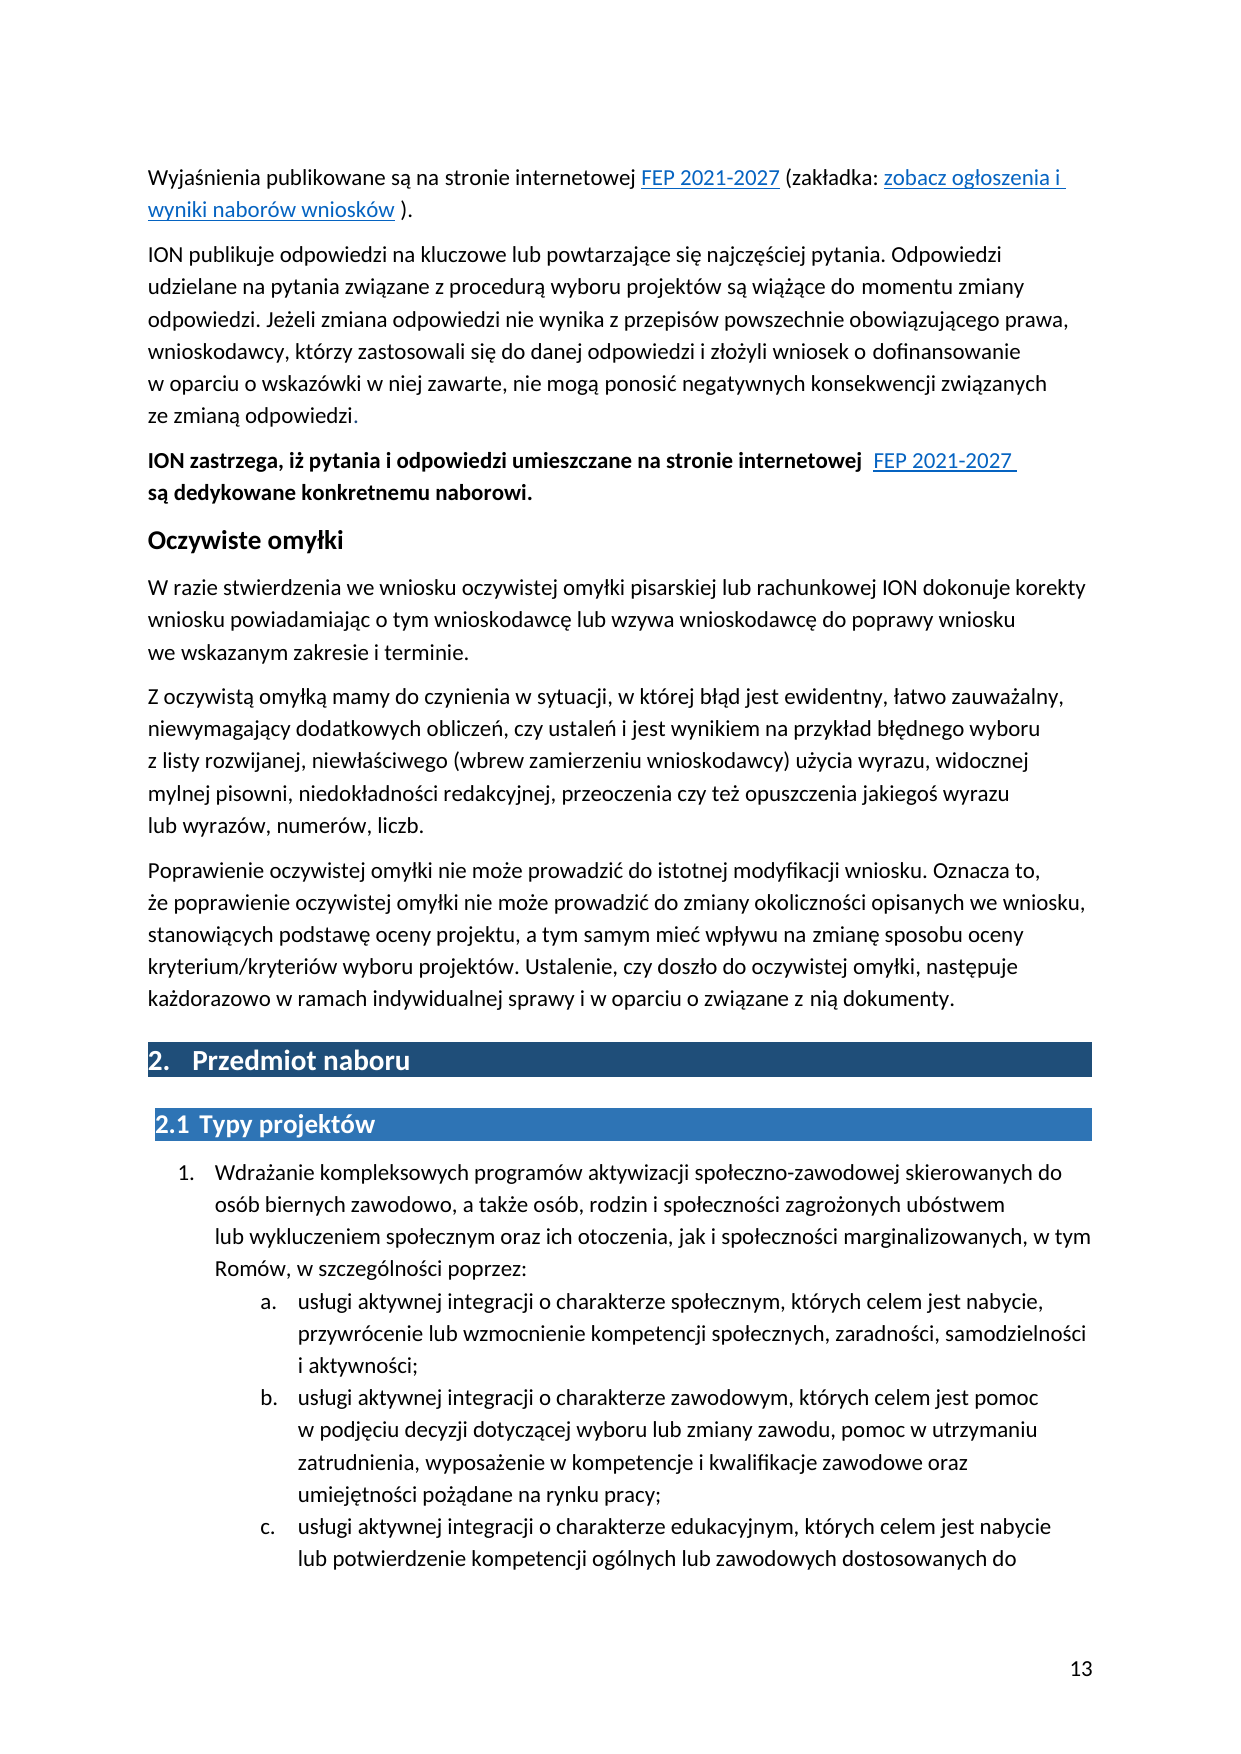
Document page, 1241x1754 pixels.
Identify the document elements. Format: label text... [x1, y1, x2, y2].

text Z oczywistą omyłką mamy do czynienia w sytuacji, w której błąd jest ewidentny, łatwo zauważalny, niewymagający dodatkowych obliczeń, czy ustaleń i jest wynikiem na przykład błędnego wyboru z listy rozwijanej, niewłaściwego (wbrew zamierzeniu wnioskodawcy) użycia wyrazu, widocznej mylnej pisowni, niedokładności redakcyjnej, przeoczenia czy też opuszczenia jakiegoś wyrazu lub wyrazów, numerów, liczb. [148, 682, 1092, 839]
text Oczywiste omyłki [148, 523, 1092, 556]
list usługi aktywnej integracji o charakterze społecznym, których celem jest nabycie, przywrócenie lub wzmocnienie kompetencji społecznych, zaradności, samodzielności i aktywności; [260, 1287, 1092, 1379]
list Wdrażanie kompleksowych programów aktywizacji społeczno-zawodowej skierowanych do osób biernych zawodowo, a także osób, rodzin i społeczności zagrożonych ubóstwem lub wykluczeniem społecznym oraz ich otoczenia, jak i społeczności marginalizowanych, w tym Romów, w szczególności poprzez: [177, 1158, 1092, 1283]
list usługi aktywnej integracji o charakterze zawodowym, których celem jest pomoc w podjęciu decyzji dotyczącej wyboru lub zmiany zawodu, pomoc w utrzymaniu zatrudnienia, wyposażenie w kompetencje i kwalifikacje zawodowe oraz umiejętności pożądane na rynku pracy; [260, 1383, 1092, 1508]
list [260, 1512, 1092, 1572]
text ION publikuje odpowiedzi na kluczowe lub powtarzające się najczęściej pytania. Odpowiedzi udzielane na pytania związane z procedurą wyboru projektów są wiążące do momentu zmiany odpowiedzi. Jeżeli zmiana odpowiedzi nie wynika z przepisów powszechnie obowiązującego prawa, wnioskodawcy, którzy zastosowali się do danej odpowiedzi i złożyli wniosek o dofinansowanie w oparciu o wskazówki w niej zawarte, nie mogą ponosić negatywnych konsekwencji związanych ze zmianą odpowiedzi. [148, 240, 1092, 429]
subtitle Typy projektów [155, 1108, 1092, 1141]
text W razie stwierdzenia we wniosku oczywistej omyłki pisarskiej lub rachunkowej ION dokonuje korekty wniosku powiadamiając o tym wnioskodawcę lub wzywa wnioskodawcę do poprawy wniosku we wskazanym zakresie i terminie. [148, 573, 1092, 666]
subtitle Przedmiot naboru [148, 1042, 1092, 1077]
text Poprawienie oczywistej omyłki nie może prowadzić do istotnej modyfikacji wniosku. Oznacza to, że poprawienie oczywistej omyłki nie może prowadzić do zmiany okoliczności opisanych we wniosku, stanowiących podstawę oceny projektu, a tym samym mieć wpływu na zmianę sposobu oceny kryterium/kryteriów wyboru projektów. Ustalenie, czy doszło do oczywistej omyłki, następuje każdorazowo w ramach indywidualnej sprawy i w oparciu o związane z nią dokumenty. [148, 856, 1092, 1012]
text Wyjaśnienia publikowane są na stronie internetowej FEP 2021-2027 (zakładka: zobacz ogłoszenia i wyniki naborów wniosków ). [148, 163, 1092, 224]
text ION zastrzega, iż pytania i odpowiedzi umieszczane na stronie internetowej FEP 2021-2027 są dedykowane konkretnemu naborowi. [148, 446, 1092, 506]
